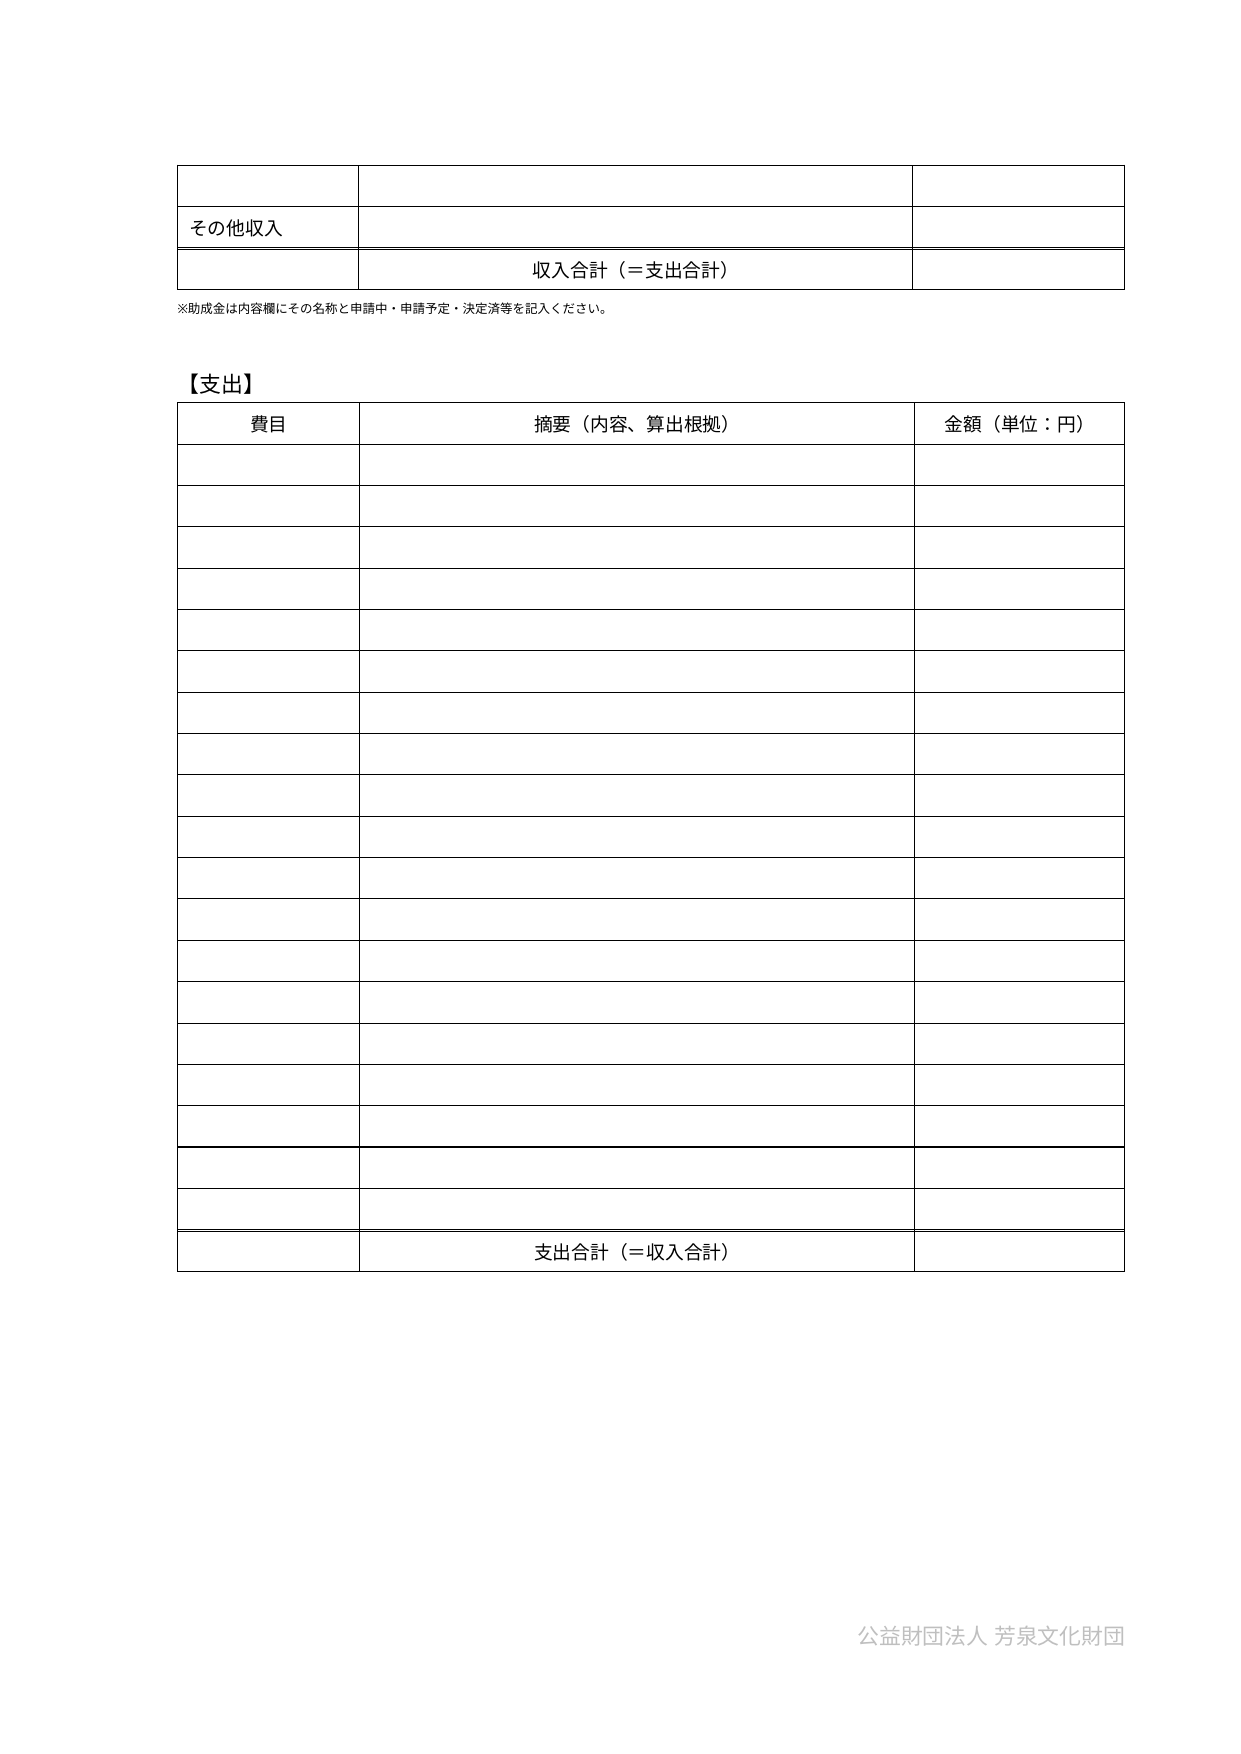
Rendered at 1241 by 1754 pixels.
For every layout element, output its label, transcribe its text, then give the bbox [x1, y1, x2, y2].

table_cell [915, 941, 1124, 981]
table_cell [915, 899, 1124, 940]
table_cell [178, 445, 359, 485]
table_cell [915, 1106, 1124, 1146]
table_cell [178, 1189, 359, 1229]
table_cell [178, 734, 359, 774]
table_cell [915, 775, 1124, 816]
table_cell [360, 569, 914, 609]
table_cell [178, 610, 359, 650]
text 【支出】 [177, 364, 1125, 402]
table_cell [360, 486, 914, 526]
table_cell [359, 207, 912, 247]
table_header 金額（単位：円） [915, 403, 1124, 443]
table_cell [360, 941, 914, 981]
table_cell [360, 651, 914, 692]
table_header 費目 [178, 403, 359, 443]
table_cell [915, 693, 1124, 733]
table_header 摘要（内容、算出根拠） [360, 403, 914, 443]
table_cell [178, 858, 359, 898]
table_cell [178, 1065, 359, 1105]
table_cell [915, 1232, 1124, 1271]
table_cell [915, 858, 1124, 898]
table_cell [915, 1189, 1124, 1229]
table_cell [360, 1148, 914, 1188]
table_cell [913, 166, 1124, 206]
table_cell [360, 1065, 914, 1105]
table_cell [360, 610, 914, 650]
table_cell [915, 651, 1124, 692]
table_cell [178, 250, 358, 288]
table_cell [178, 1232, 359, 1271]
table_cell [359, 166, 912, 206]
table_cell [915, 734, 1124, 774]
table_cell [178, 651, 359, 692]
table_cell [360, 445, 914, 485]
table_cell [178, 1106, 359, 1146]
table_cell [360, 734, 914, 774]
table_cell [178, 982, 359, 1022]
table_cell [915, 1024, 1124, 1064]
table_cell [178, 817, 359, 857]
table_cell その他収入 [178, 207, 358, 247]
table_cell [178, 693, 359, 733]
table_cell [178, 775, 359, 816]
table_cell 支出合計（＝収入合計） [360, 1232, 914, 1271]
table_cell [915, 569, 1124, 609]
text ※助成金は内容欄にその名称と申請中・申請予定・決定済等を記入ください。 [177, 290, 1125, 327]
table_cell 収入合計（＝支出合計） [359, 250, 912, 288]
table_cell [178, 1148, 359, 1188]
table_cell [178, 527, 359, 567]
table_cell [360, 527, 914, 567]
table_cell [913, 250, 1124, 288]
table_cell [360, 1106, 914, 1146]
table_cell [915, 527, 1124, 567]
table_cell [915, 817, 1124, 857]
table_cell [178, 166, 358, 206]
table_cell [178, 899, 359, 940]
table_cell [915, 445, 1124, 485]
table_cell [178, 941, 359, 981]
table_cell [360, 817, 914, 857]
table_cell [360, 982, 914, 1022]
table_cell [915, 486, 1124, 526]
table_cell [360, 858, 914, 898]
table_cell [360, 899, 914, 940]
table_cell [360, 693, 914, 733]
table_cell [913, 207, 1124, 247]
table_cell [360, 1024, 914, 1064]
table_cell [915, 610, 1124, 650]
table_cell [360, 1189, 914, 1229]
table_cell [915, 1148, 1124, 1188]
table_cell [915, 1065, 1124, 1105]
table_cell [360, 775, 914, 816]
table_cell [915, 982, 1124, 1022]
table_cell [178, 1024, 359, 1064]
table_cell [178, 569, 359, 609]
table_cell [178, 486, 359, 526]
